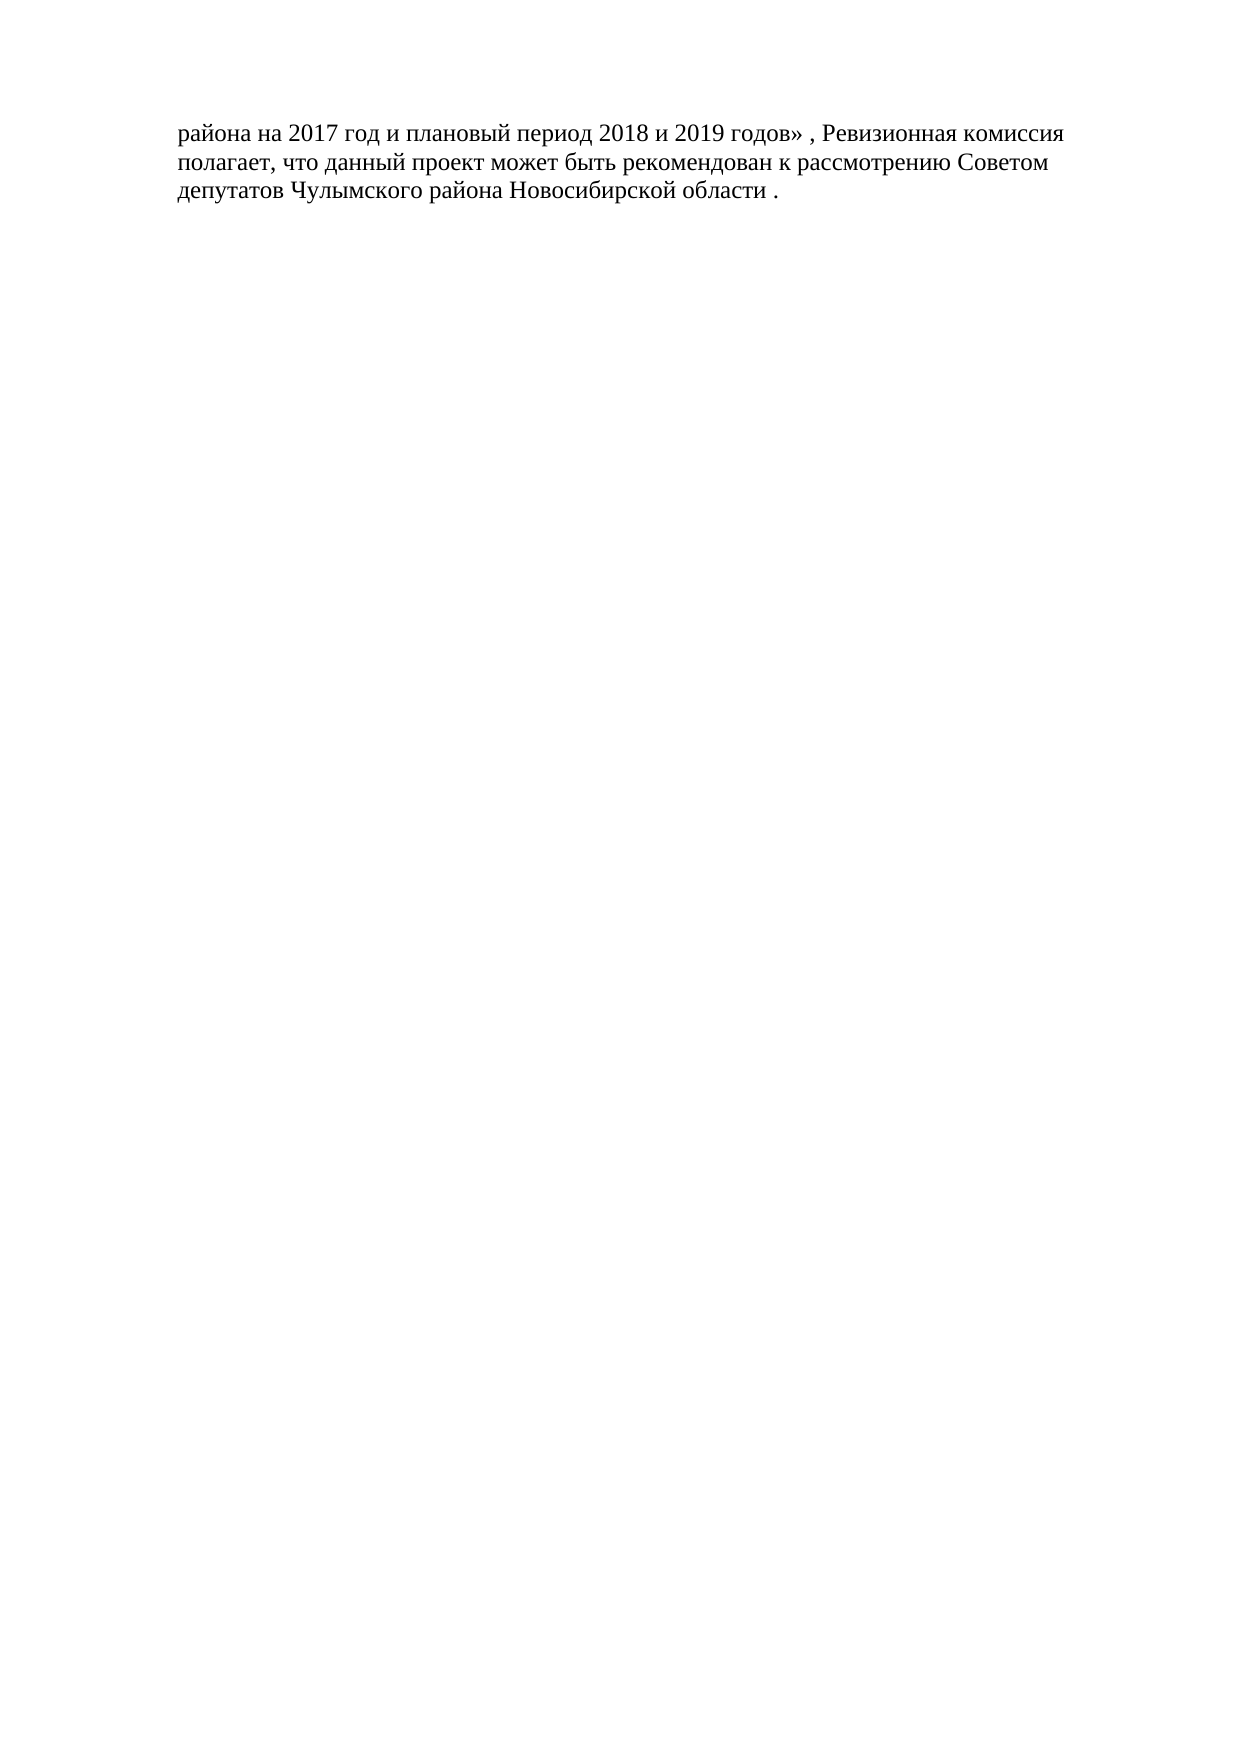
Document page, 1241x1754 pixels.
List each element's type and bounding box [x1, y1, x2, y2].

text [177, 118, 1152, 204]
